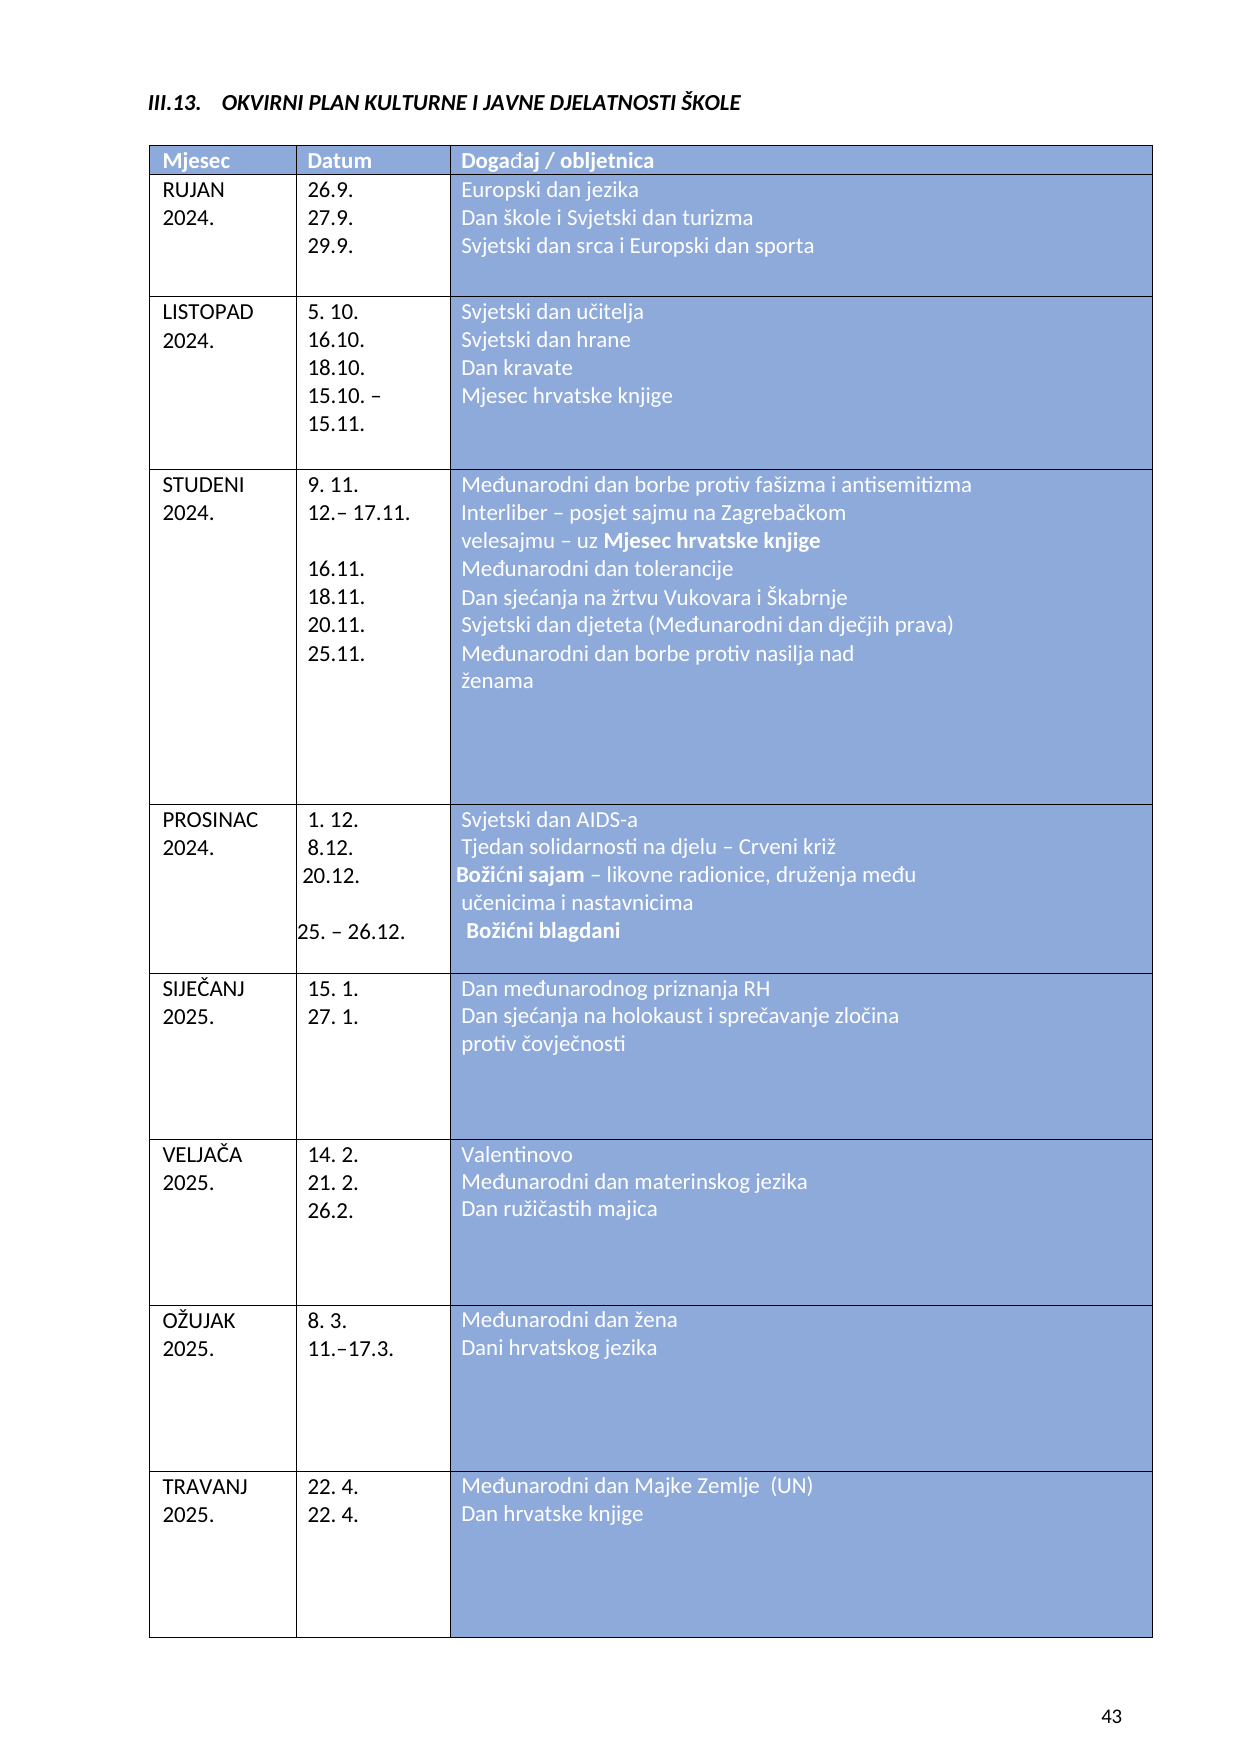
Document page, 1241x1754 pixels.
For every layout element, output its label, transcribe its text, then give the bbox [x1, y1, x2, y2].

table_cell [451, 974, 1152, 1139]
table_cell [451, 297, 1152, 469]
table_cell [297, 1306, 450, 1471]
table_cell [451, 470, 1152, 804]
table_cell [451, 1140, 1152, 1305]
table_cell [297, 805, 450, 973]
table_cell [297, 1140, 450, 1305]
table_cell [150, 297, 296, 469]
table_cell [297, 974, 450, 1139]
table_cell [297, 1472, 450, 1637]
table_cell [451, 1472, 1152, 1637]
subtitle III.13. OKVIRNI PLAN KULTURNE I JAVNE DJELATNOSTI ŠKOLE [148, 88, 1122, 116]
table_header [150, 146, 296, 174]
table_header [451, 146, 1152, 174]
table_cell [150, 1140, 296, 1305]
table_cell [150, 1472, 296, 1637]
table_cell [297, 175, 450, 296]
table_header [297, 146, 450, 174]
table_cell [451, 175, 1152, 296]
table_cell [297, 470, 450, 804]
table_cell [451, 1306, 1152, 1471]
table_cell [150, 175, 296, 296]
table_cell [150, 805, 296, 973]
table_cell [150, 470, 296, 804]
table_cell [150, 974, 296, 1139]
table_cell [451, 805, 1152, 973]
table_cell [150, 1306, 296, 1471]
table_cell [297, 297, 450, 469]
